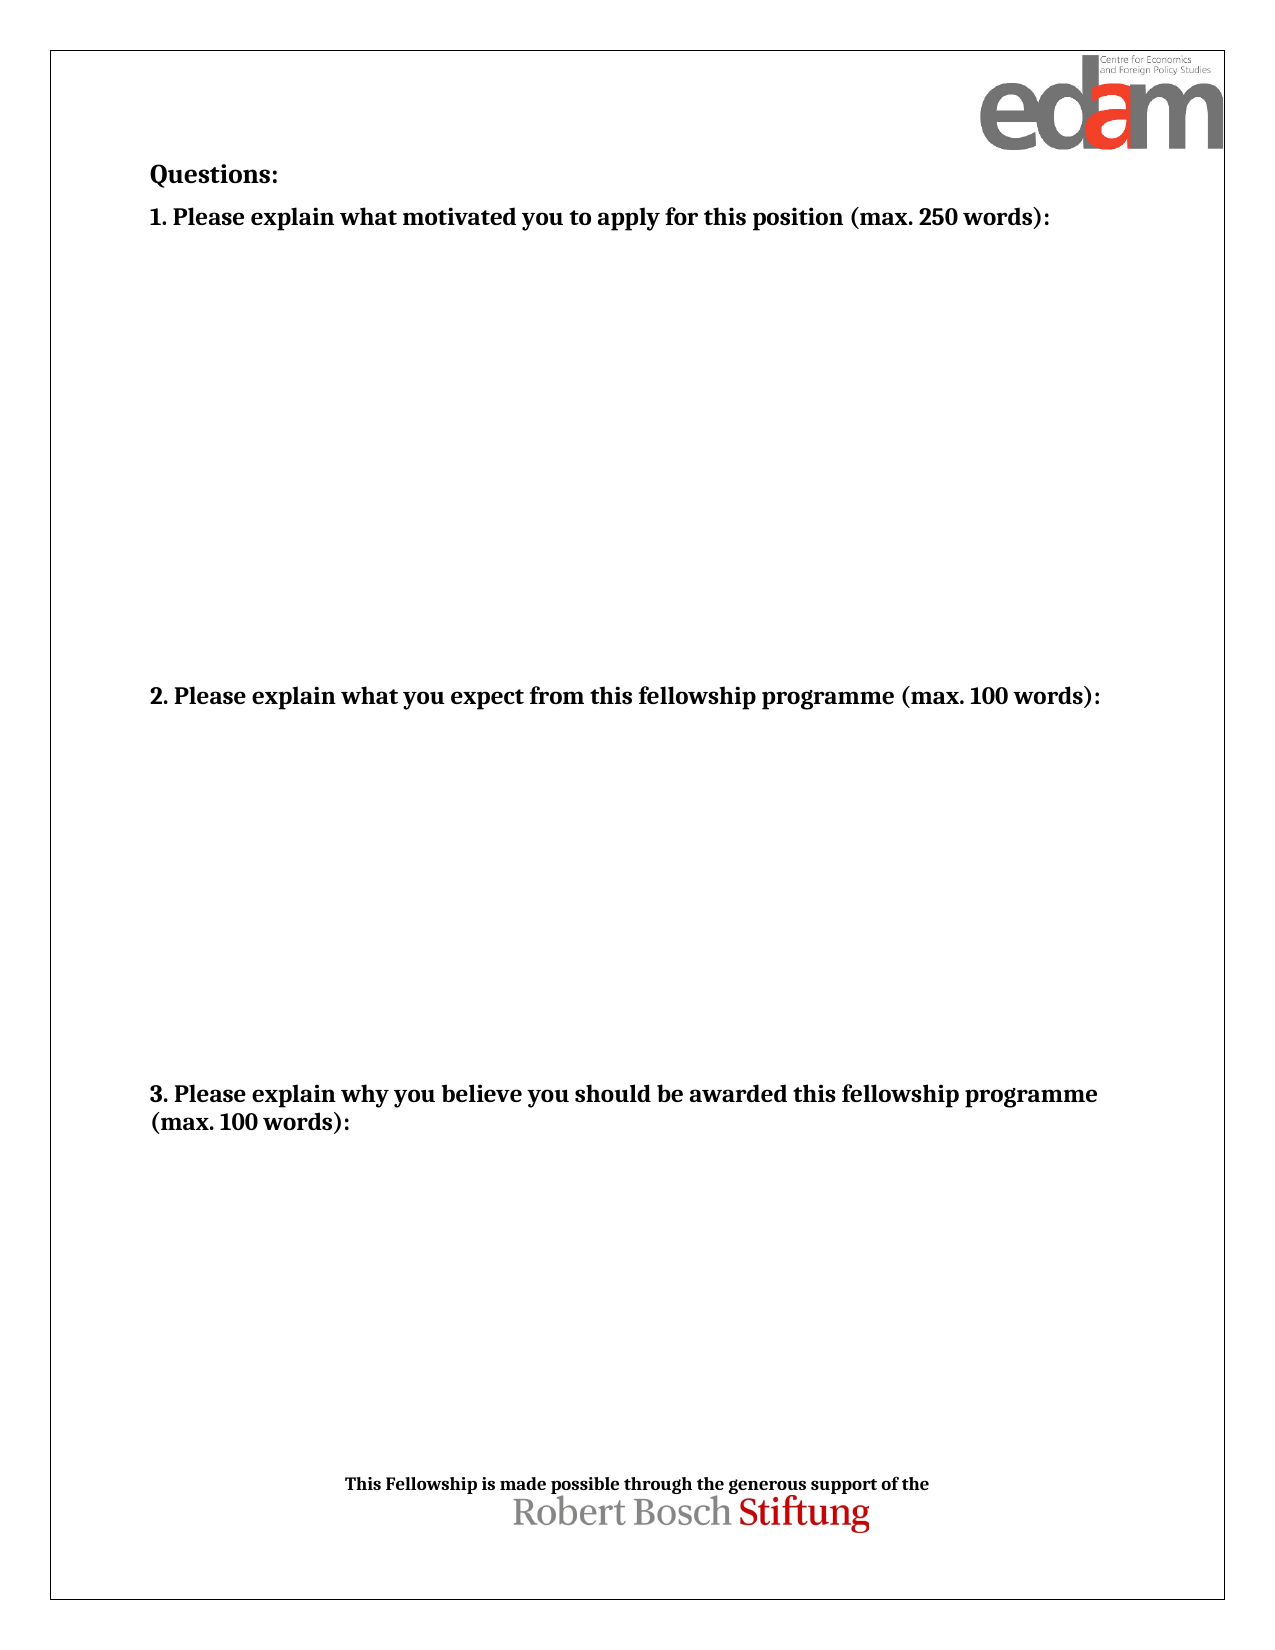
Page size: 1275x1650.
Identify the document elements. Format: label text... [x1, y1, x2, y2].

picture [513, 1495, 869, 1533]
text Questions: [150, 150, 278, 192]
text 1. Please explain what motivated you to apply for this position (max. 250 words): [150, 203, 1125, 231]
text 3. Please explain why you believe you should be awarded this fellowship programme (max. 100 words): [150, 1079, 1125, 1137]
picture [980, 55, 1224, 150]
text 2. Please explain what you expect from this fellowship programme (max. 100 words): [150, 682, 1125, 711]
